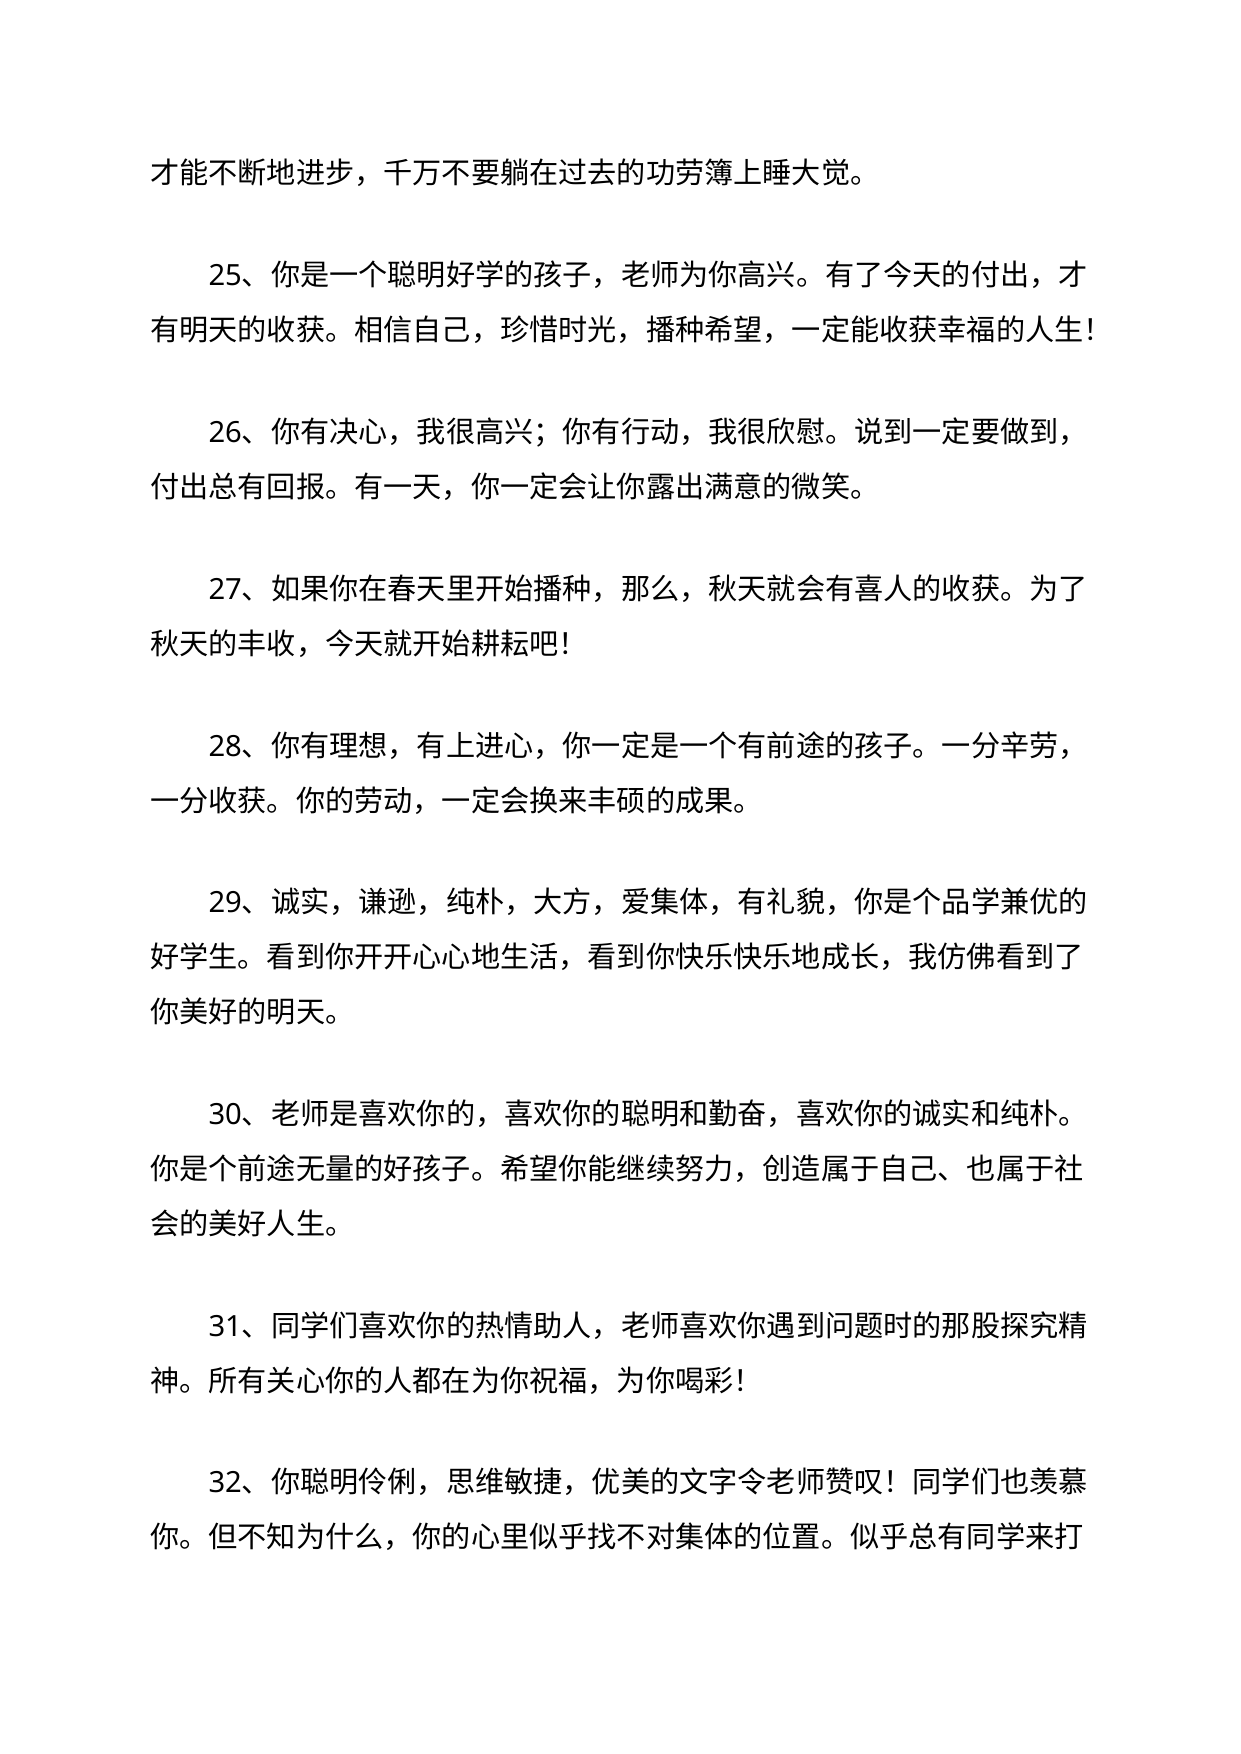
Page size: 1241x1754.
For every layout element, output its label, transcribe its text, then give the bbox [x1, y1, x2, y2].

text 26、你有决心，我很高兴；你有行动，我很欣慰。说到一定要做到，付出总有回报。有一天，你一定会让你露出满意的微笑。 [150, 408, 1090, 506]
text 28、你有理想，有上进心，你一定是一个有前途的孩子。一分辛劳，一分收获。你的劳动，一定会换来丰硕的成果。 [150, 722, 1090, 819]
text 30、老师是喜欢你的，喜欢你的聪明和勤奋，喜欢你的诚实和纯朴。你是个前途无量的好孩子。希望你能继续努力，创造属于自己、也属于社会的美好人生。 [150, 1091, 1090, 1243]
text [150, 1459, 1090, 1556]
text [150, 150, 1090, 192]
text 25、你是一个聪明好学的孩子，老师为你高兴。有了今天的付出，才有明天的收获。相信自己，珍惜时光，播种希望，一定能收获幸福的人生！ [150, 252, 1090, 349]
text 29、诚实，谦逊，纯朴，大方，爱集体，有礼貌，你是个品学兼优的好学生。看到你开开心心地生活，看到你快乐快乐地成长，我仿佛看到了你美好的明天。 [150, 879, 1090, 1031]
text 27、如果你在春天里开始播种，那么，秋天就会有喜人的收获。为了秋天的丰收，今天就开始耕耘吧！ [150, 565, 1090, 663]
text 31、同学们喜欢你的热情助人，老师喜欢你遇到问题时的那股探究精神。所有关心你的人都在为你祝福，为你喝彩！ [150, 1302, 1090, 1399]
